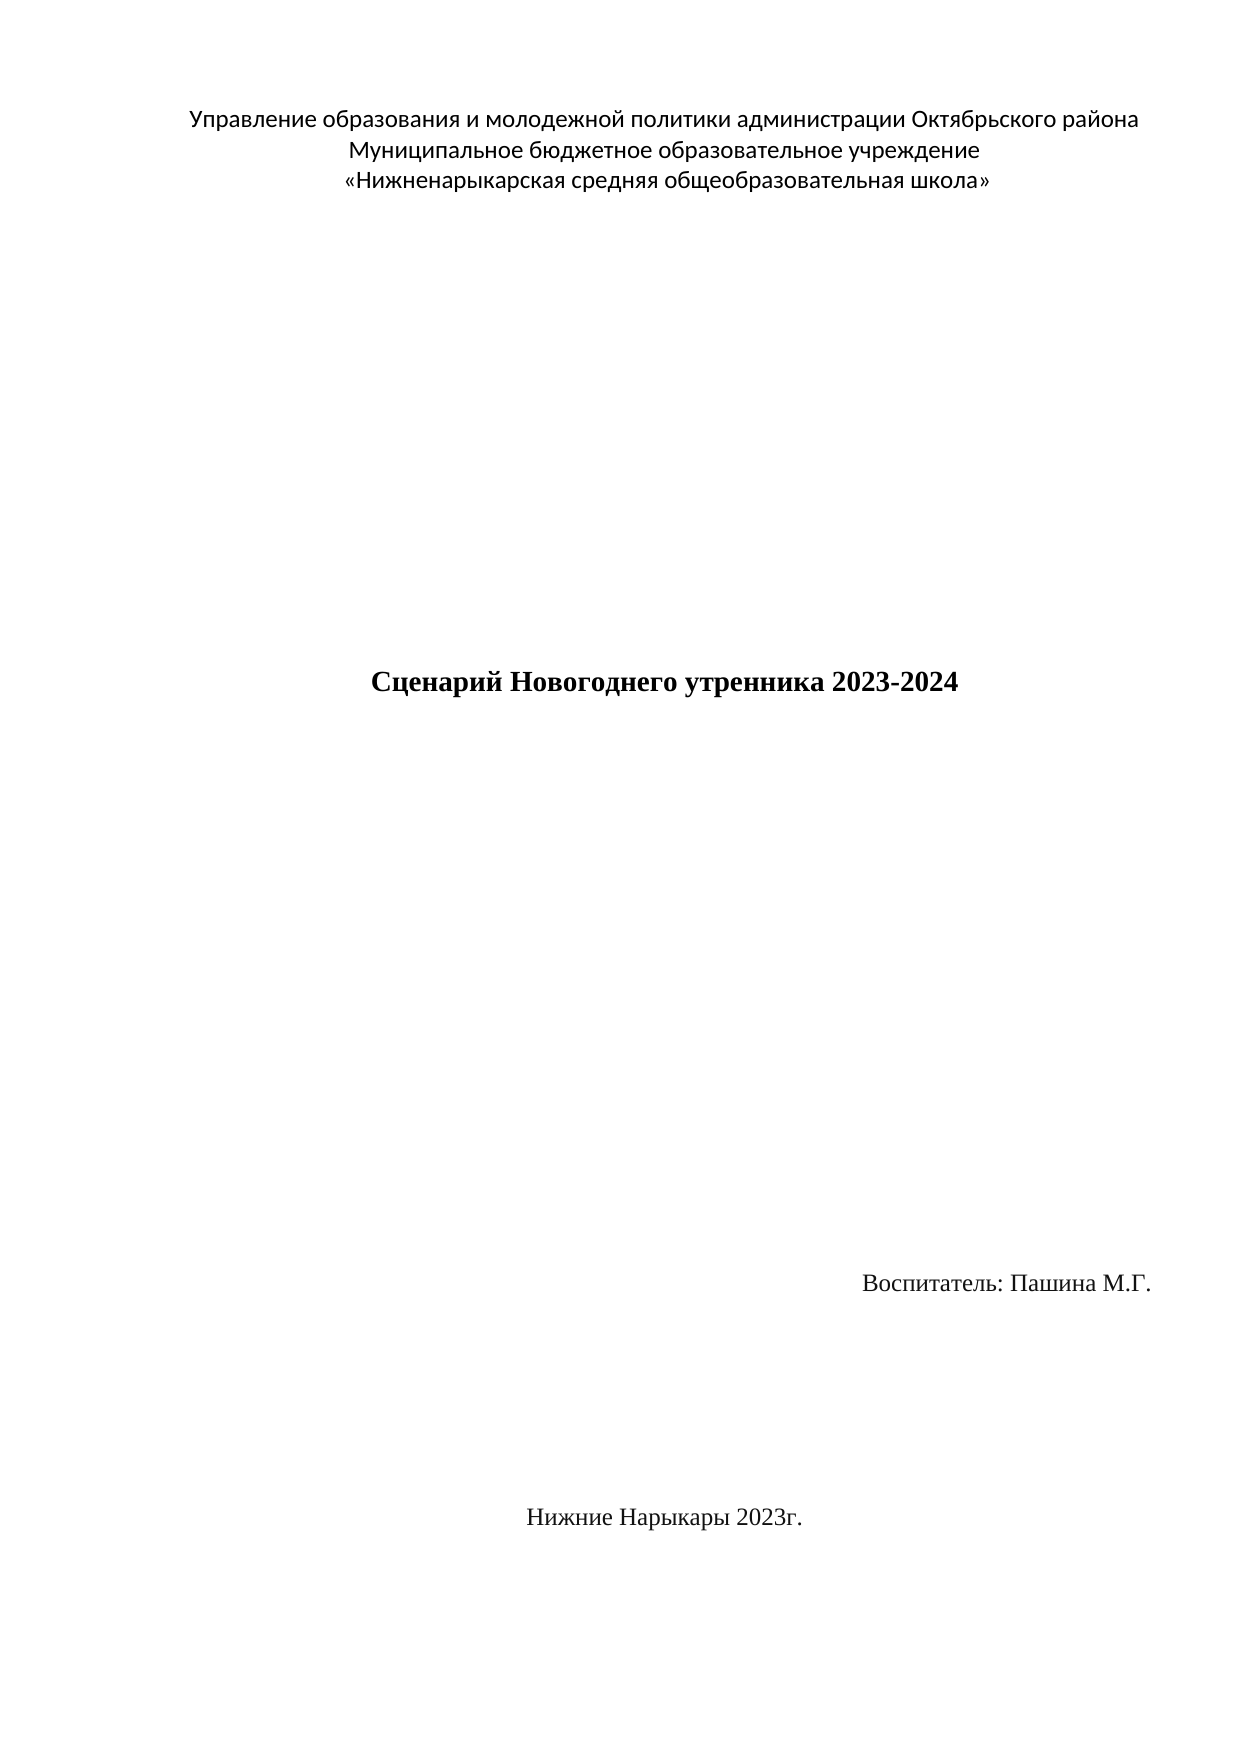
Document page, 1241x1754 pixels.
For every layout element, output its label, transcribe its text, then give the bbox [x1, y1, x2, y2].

text Управление образования и молодежной политики администрации Октябрьского района [177, 103, 1152, 134]
text Сценарий Новогоднего утренника 2023-2024 [177, 664, 1152, 697]
text Воспитатель: Пашина М.Г. [177, 1268, 1152, 1297]
text Муниципальное бюджетное образовательное учреждение [177, 134, 1152, 164]
text «Нижненарыкарская средняя общеобразовательная школа» [177, 164, 1152, 195]
text Нижние Нарыкары 2023г. [177, 1502, 1152, 1531]
